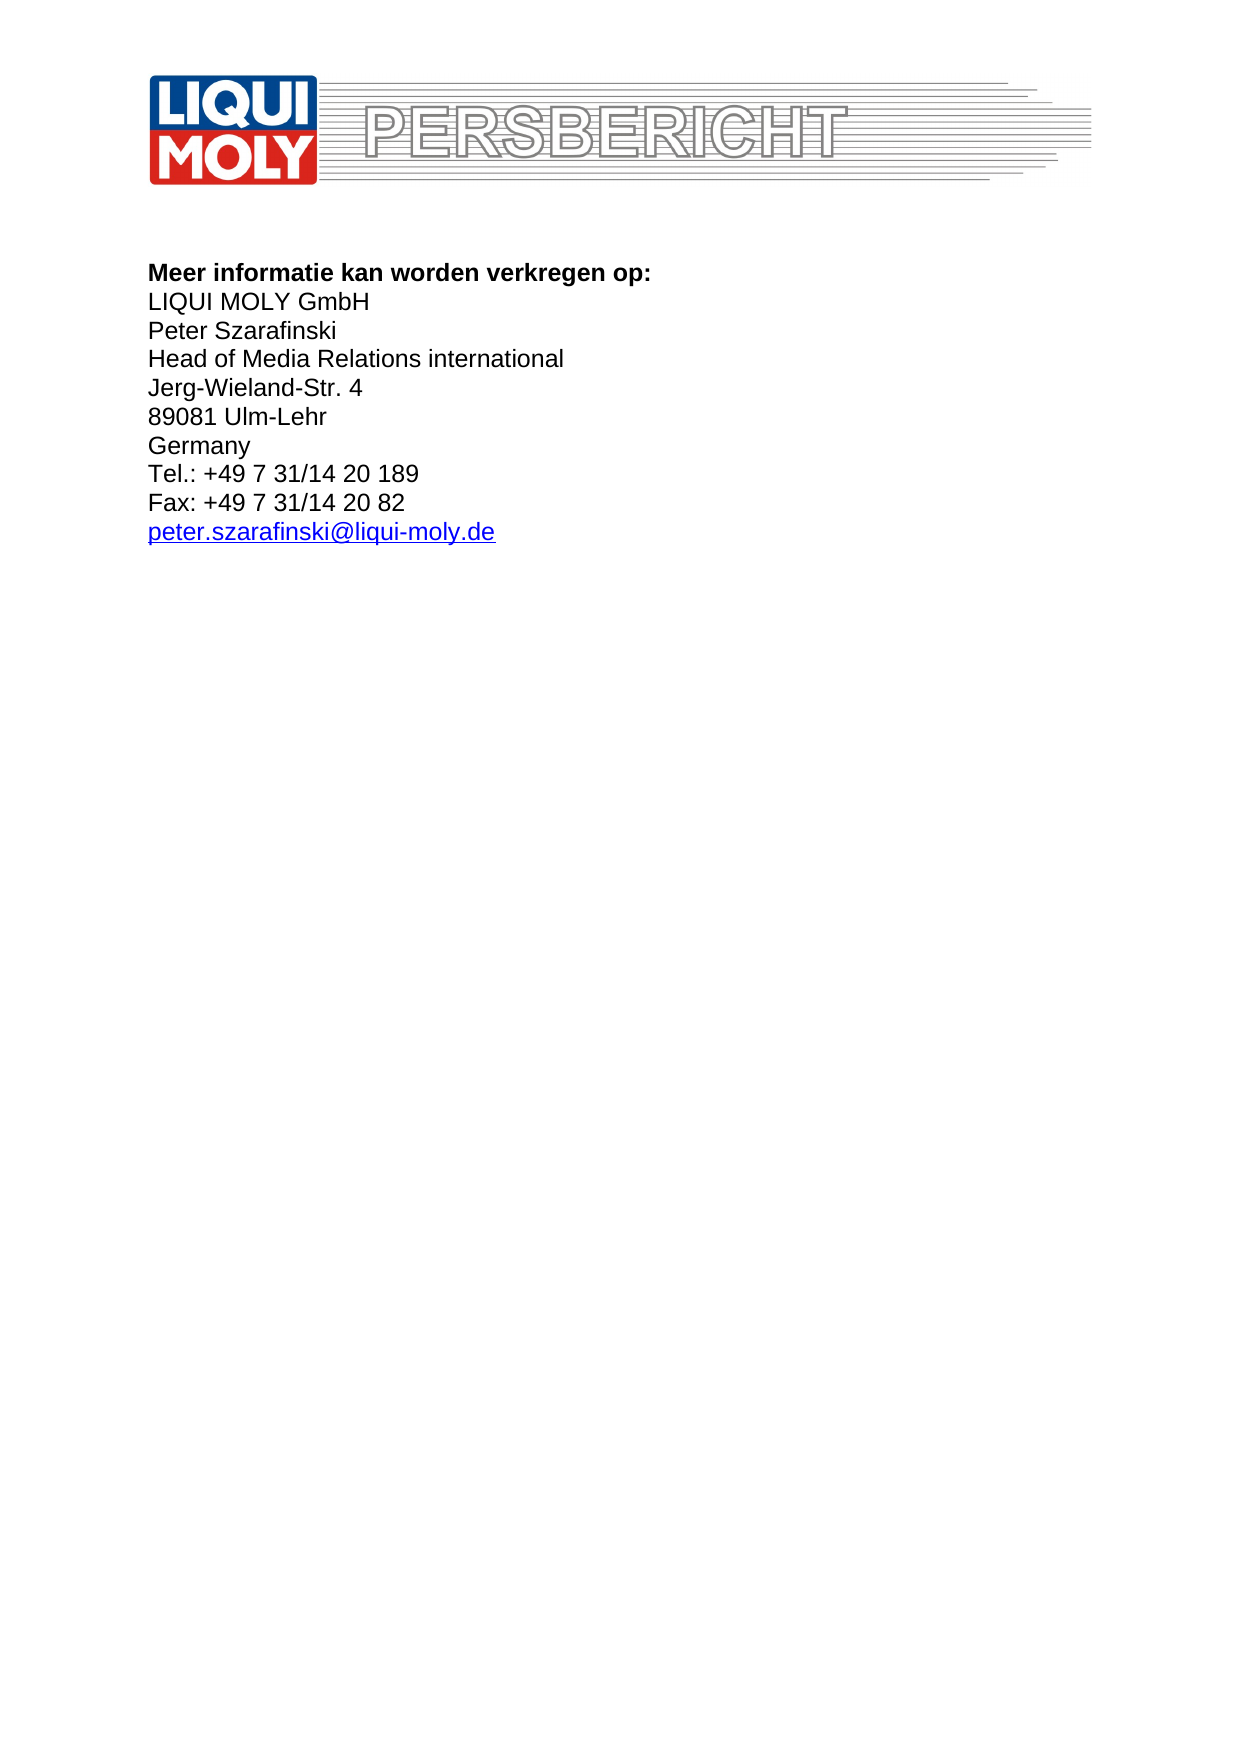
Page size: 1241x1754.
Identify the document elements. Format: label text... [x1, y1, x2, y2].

picture [147, 73, 1092, 187]
text Head of Media Relations international [148, 344, 1093, 373]
text Tel.: +49 7 31/14 20 189 [148, 459, 1093, 488]
text Jerg-Wieland-Str. 4 [148, 373, 1093, 402]
text Fax: +49 7 31/14 20 82 [148, 488, 1093, 517]
text Germany [148, 431, 1093, 459]
text 89081 Ulm-Lehr [148, 402, 1093, 431]
text Meer informatie kan worden verkregen op: [148, 258, 879, 287]
text peter.szarafinski@liqui-moly.de [148, 517, 1093, 546]
text LIQUI MOLY GmbH [148, 287, 1093, 316]
text Peter Szarafinski [148, 316, 1093, 344]
